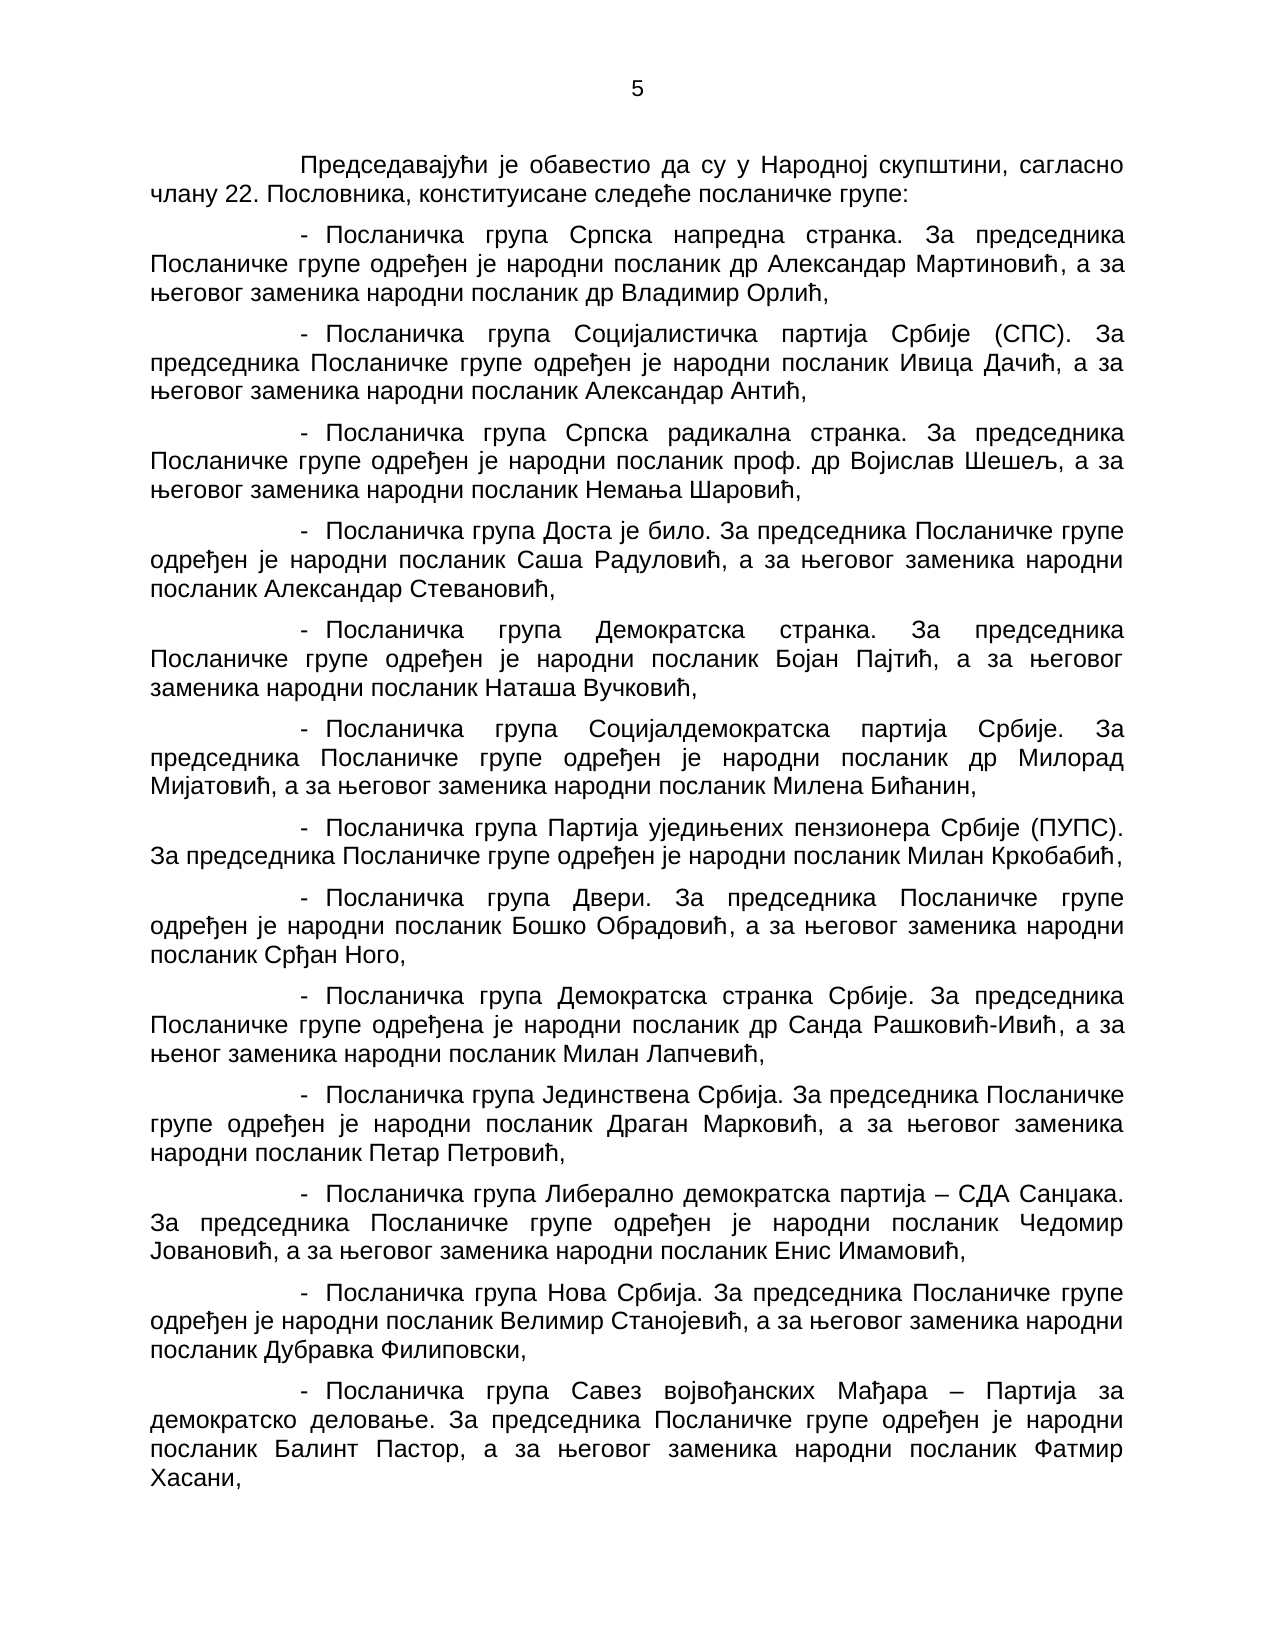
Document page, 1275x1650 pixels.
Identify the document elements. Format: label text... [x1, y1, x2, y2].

text - Посланичка група Двери. За председника Посланичке групе одређен је народни посланик Бошко Обрадовић, а за његовог заменика народни посланик Срђан Ного, [150, 882, 1125, 969]
text - Посланичка група Нова Србија. За председника Посланичке групе одређен је народни посланик Велимир Станојевић, а за његовог заменика народни посланик Дубравка Филиповски, [150, 1277, 1125, 1364]
text - Посланичка група Социјалистичка партија Србије (СПС). За председника Посланичке групе одређен је народни посланик Ивица Дачић, а за његовог заменика народни посланик Александар Антић, [150, 319, 1125, 405]
text - Посланичка група Партија уједињених пензионера Србије (ПУПС). За председника Посланичке групе одређен је народни посланик Милан Кркобабић, [150, 812, 1125, 870]
text - Посланичка група Српска напредна странка. За председника Посланичке групе одређен је народни посланик др Александар Мартиновић, а за његовог заменика народни посланик др Владимир Орлић, [150, 220, 1125, 306]
text - Посланичка група Демократска странка Србије. За председника Посланичке групе одређена је народни посланик др Санда Рашковић-Ивић, а за њеног заменика народни посланик Милан Лапчевић, [150, 981, 1125, 1067]
text - Посланичка група Либерално демократска партија – СДА Санџака. За председника Посланичке групе одређен је народни посланик Чедомир Јовановић, а за његовог заменика народни посланик Енис Имамовић, [150, 1179, 1125, 1265]
text - Посланичка група Српска радикална странка. За председника Посланичке групе одређен је народни посланик проф. др Војислав Шешељ, а за његовог заменика народни посланик Немања Шаровић, [150, 417, 1125, 504]
text - Посланичка група Социјалдемократска партија Србије. За председника Посланичке групе одређен је народни посланик др Милорад Мијатовић, а за његовог заменика народни посланик Милена Бићанин, [150, 714, 1125, 800]
text - Посланичка група Јединствена Србија. За председника Посланичке групе одређен је народни посланик Драган Марковић, а за његовог заменика народни посланик Петар Петровић, [150, 1080, 1125, 1166]
text - Посланичка група Доста је било. За председника Посланичке групе одређен је народни посланик Саша Радуловић, а за његовог заменика народни посланик Александар Стевановић, [150, 516, 1125, 602]
text Председавајући је обавестио да су у Народној скупштини, сагласно члану 22. Пословника, конституисане следеће посланичке групе: [150, 150, 1125, 207]
text - Посланичка група Савез војвођанских Мађара – Партија за демократско деловање. За председника Посланичке групе одређен је народни посланик Балинт Пастор, а за његовог заменика народни посланик Фатмир Хасани, [150, 1376, 1125, 1491]
text - Посланичка група Демократска странка. За председника Посланичке групе одређен је народни посланик Бојан Пајтић, а за његовог заменика народни посланик Наташа Вучковић, [150, 615, 1125, 701]
